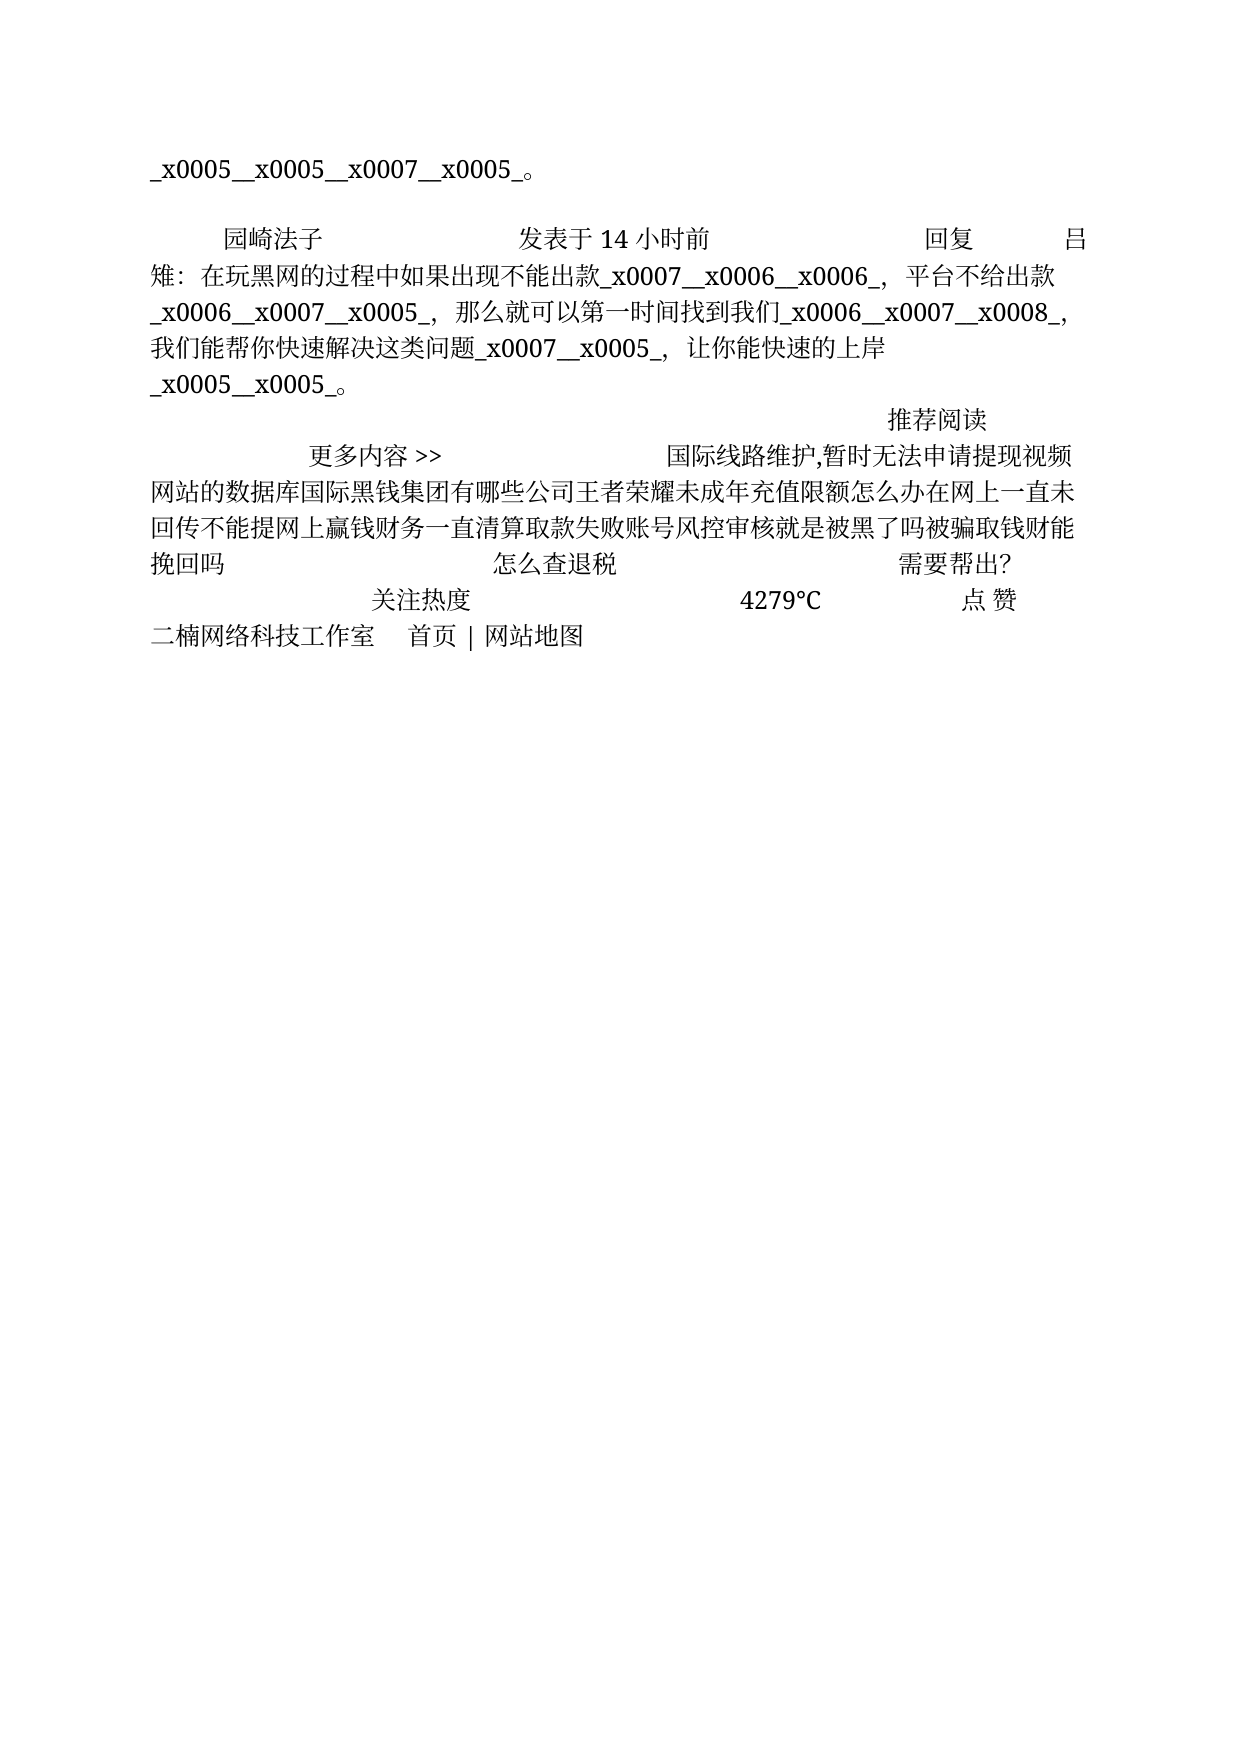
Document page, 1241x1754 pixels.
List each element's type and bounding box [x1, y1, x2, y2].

text [150, 150, 1090, 652]
